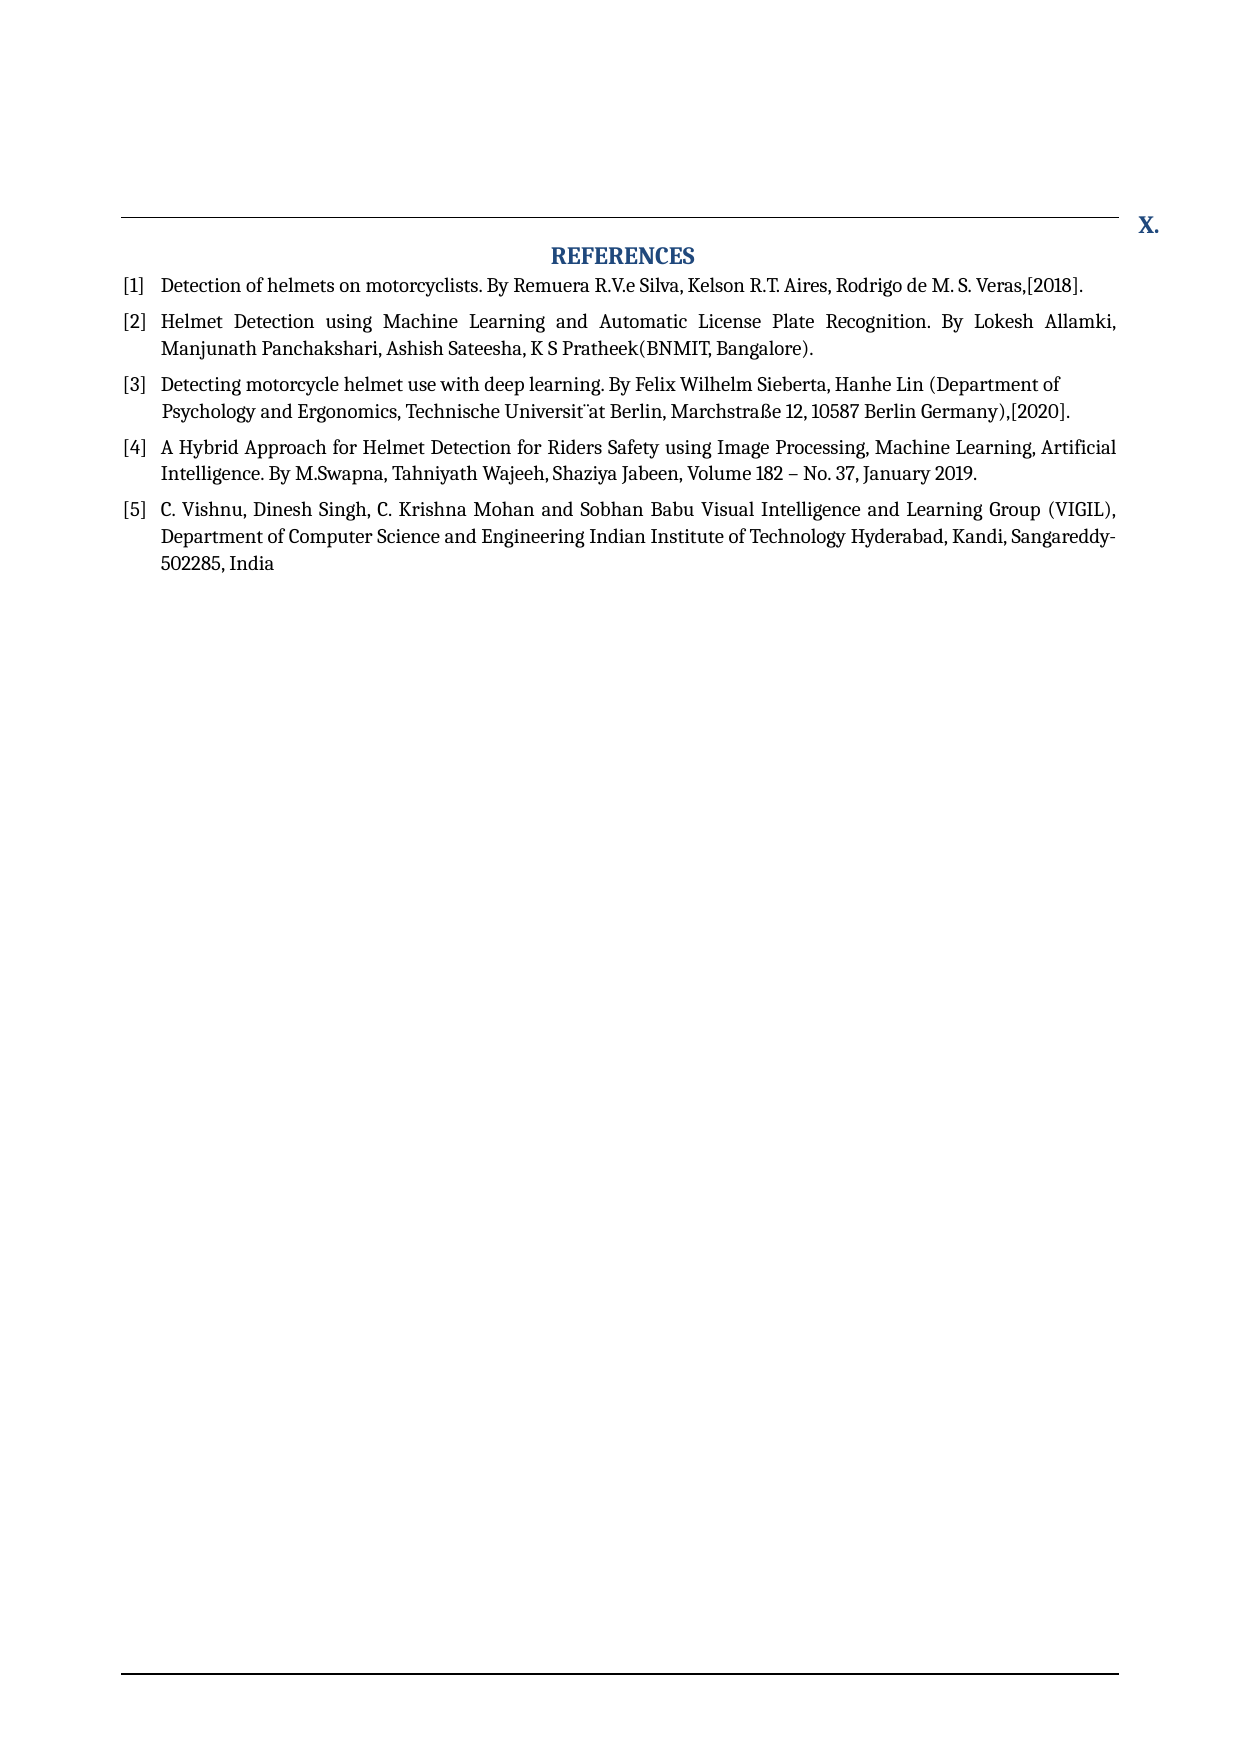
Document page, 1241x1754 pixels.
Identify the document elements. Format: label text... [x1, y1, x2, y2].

list C. Vishnu, Dinesh Singh, C. Krishna Mohan and Sobhan Babu Visual Intelligence and Learning Group (VIGIL), Department of Computer Science and Engineering Indian Institute of Technology Hyderabad, Kandi, Sangareddy-502285, India [122, 498, 1117, 575]
list Detecting motorcycle helmet use with deep learning. By Felix Wilhelm Sieberta, Hanhe Lin (Department of [122, 372, 1117, 396]
list Detection of helmets on motorcyclists. By Remuera R.V.e Silva, Kelson R.T. Aires, Rodrigo de M. S. Veras,[2018]. [122, 273, 1117, 297]
list Helmet Detection using Machine Learning and Automatic License Plate Recognition. By Lokesh Allamki, Manjunath Panchakshari, Ashish Sateesha, K S Pratheek(BNMIT, Bangalore). [122, 309, 1117, 360]
list A Hybrid Approach for Helmet Detection for Riders Safety using Image Processing, Machine Learning, Artificial Intelligence. By M.Swapna, Tahniyath Wajeeh, Shaziya Jabeen, Volume 182 – No. 37, January 2019. [122, 436, 1117, 486]
text Psychology and Ergonomics, Technische Universit¨at Berlin, Marchstraße 12, 10587 Berlin Germany),[2020]. [162, 399, 1117, 423]
subtitle REFERENCES [104, 211, 1141, 271]
